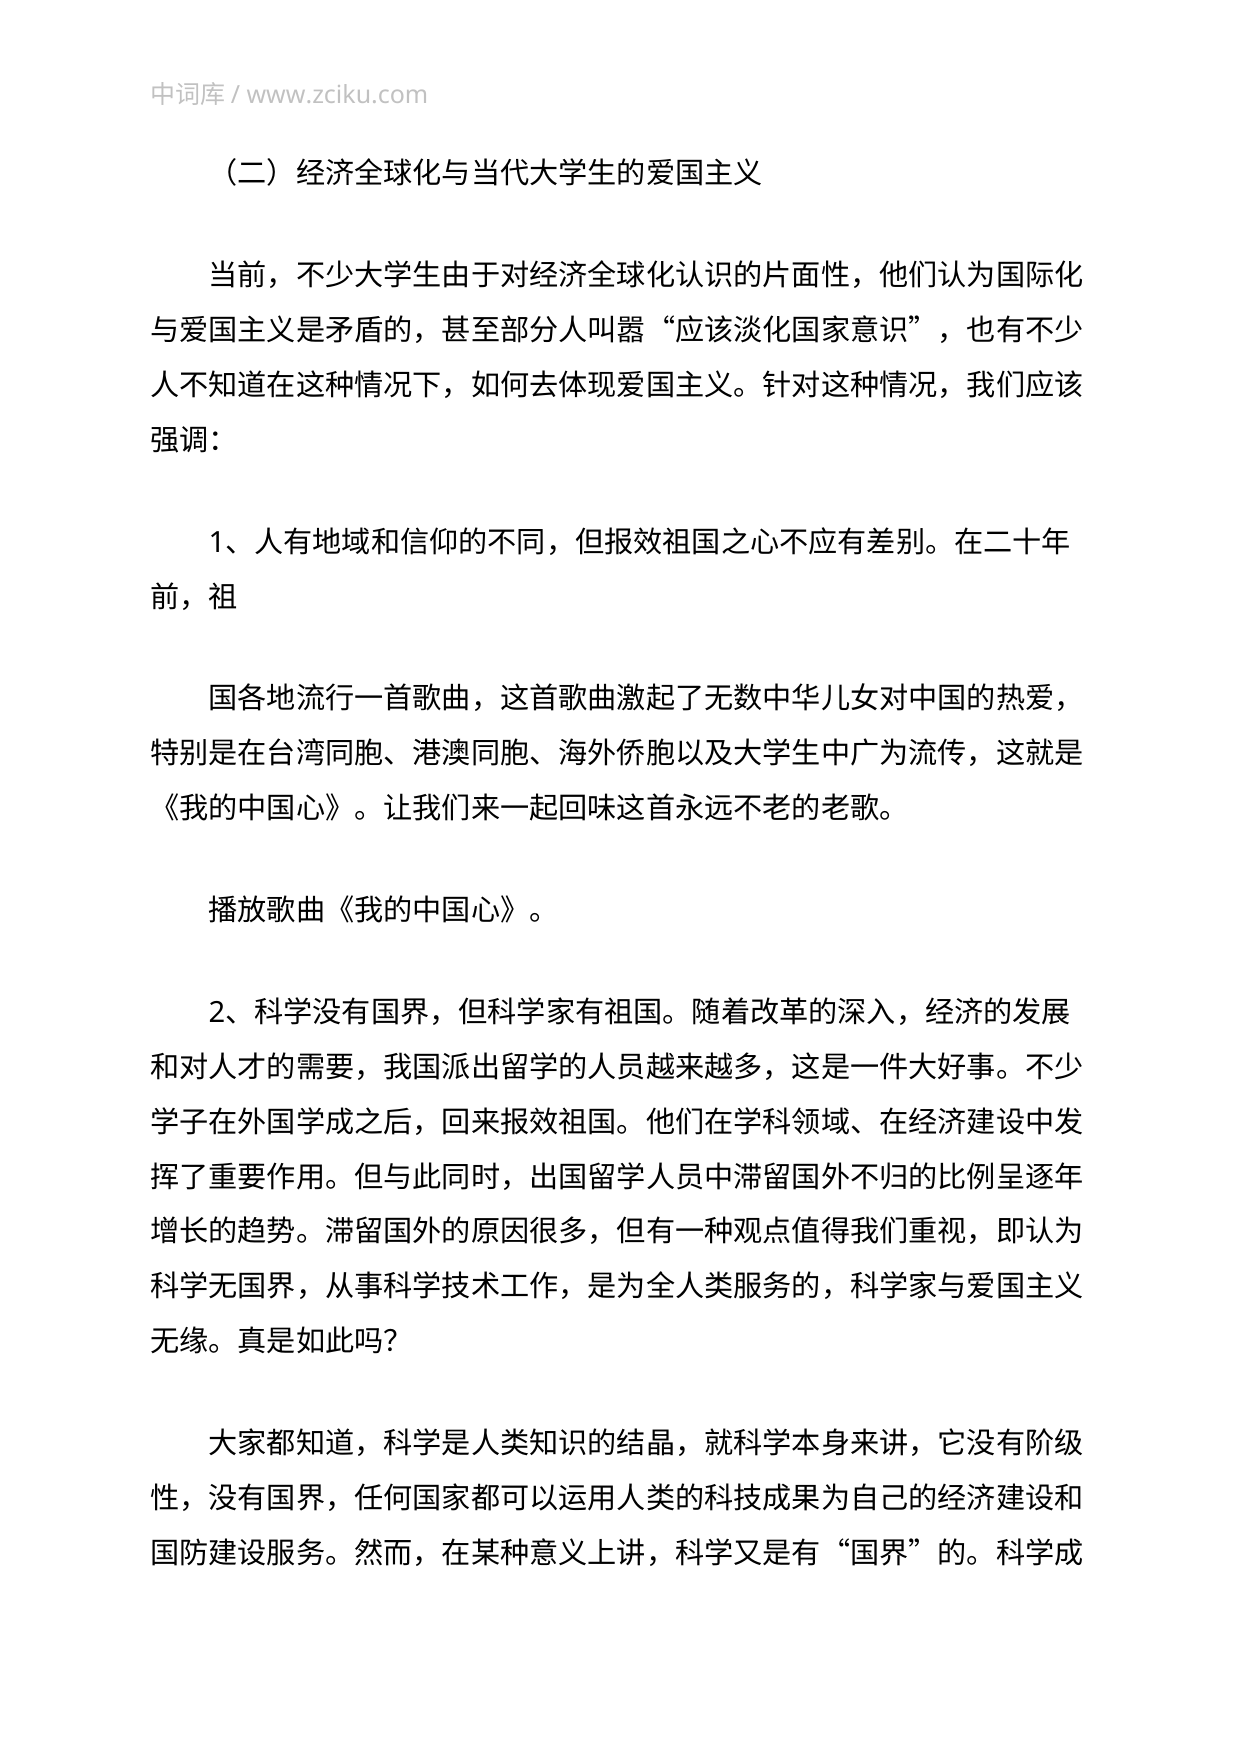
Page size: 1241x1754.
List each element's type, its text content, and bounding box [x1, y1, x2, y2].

text 当前，不少大学生由于对经济全球化认识的片面性，他们认为国际化与爱国主义是矛盾的，甚至部分人叫嚣“应该淡化国家意识”，也有不少人不知道在这种情况下，如何去体现爱国主义。针对这种情况，我们应该强调： [150, 252, 1090, 459]
text 1、人有地域和信仰的不同，但报效祖国之心不应有差别。在二十年前，祖 [150, 518, 1090, 616]
text 国各地流行一首歌曲，这首歌曲激起了无数中华儿女对中国的热爱，特别是在台湾同胞、港澳同胞、海外侨胞以及大学生中广为流传，这就是《我的中国心》。让我们来一起回味这首永远不老的老歌。 [150, 675, 1090, 827]
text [150, 1419, 1090, 1572]
text 2、科学没有国界，但科学家有祖国。随着改革的深入，经济的发展和对人才的需要，我国派出留学的人员越来越多，这是一件大好事。不少学子在外国学成之后，回来报效祖国。他们在学科领域、在经济建设中发挥了重要作用。但与此同时，出国留学人员中滞留国外不归的比例呈逐年增长的趋势。滞留国外的原因很多，但有一种观点值得我们重视，即认为科学无国界，从事科学技术工作，是为全人类服务的，科学家与爱国主义无缘。真是如此吗？ [150, 988, 1090, 1360]
text （二）经济全球化与当代大学生的爱国主义 [150, 150, 1090, 192]
text 播放歌曲《我的中国心》。 [150, 887, 1090, 929]
